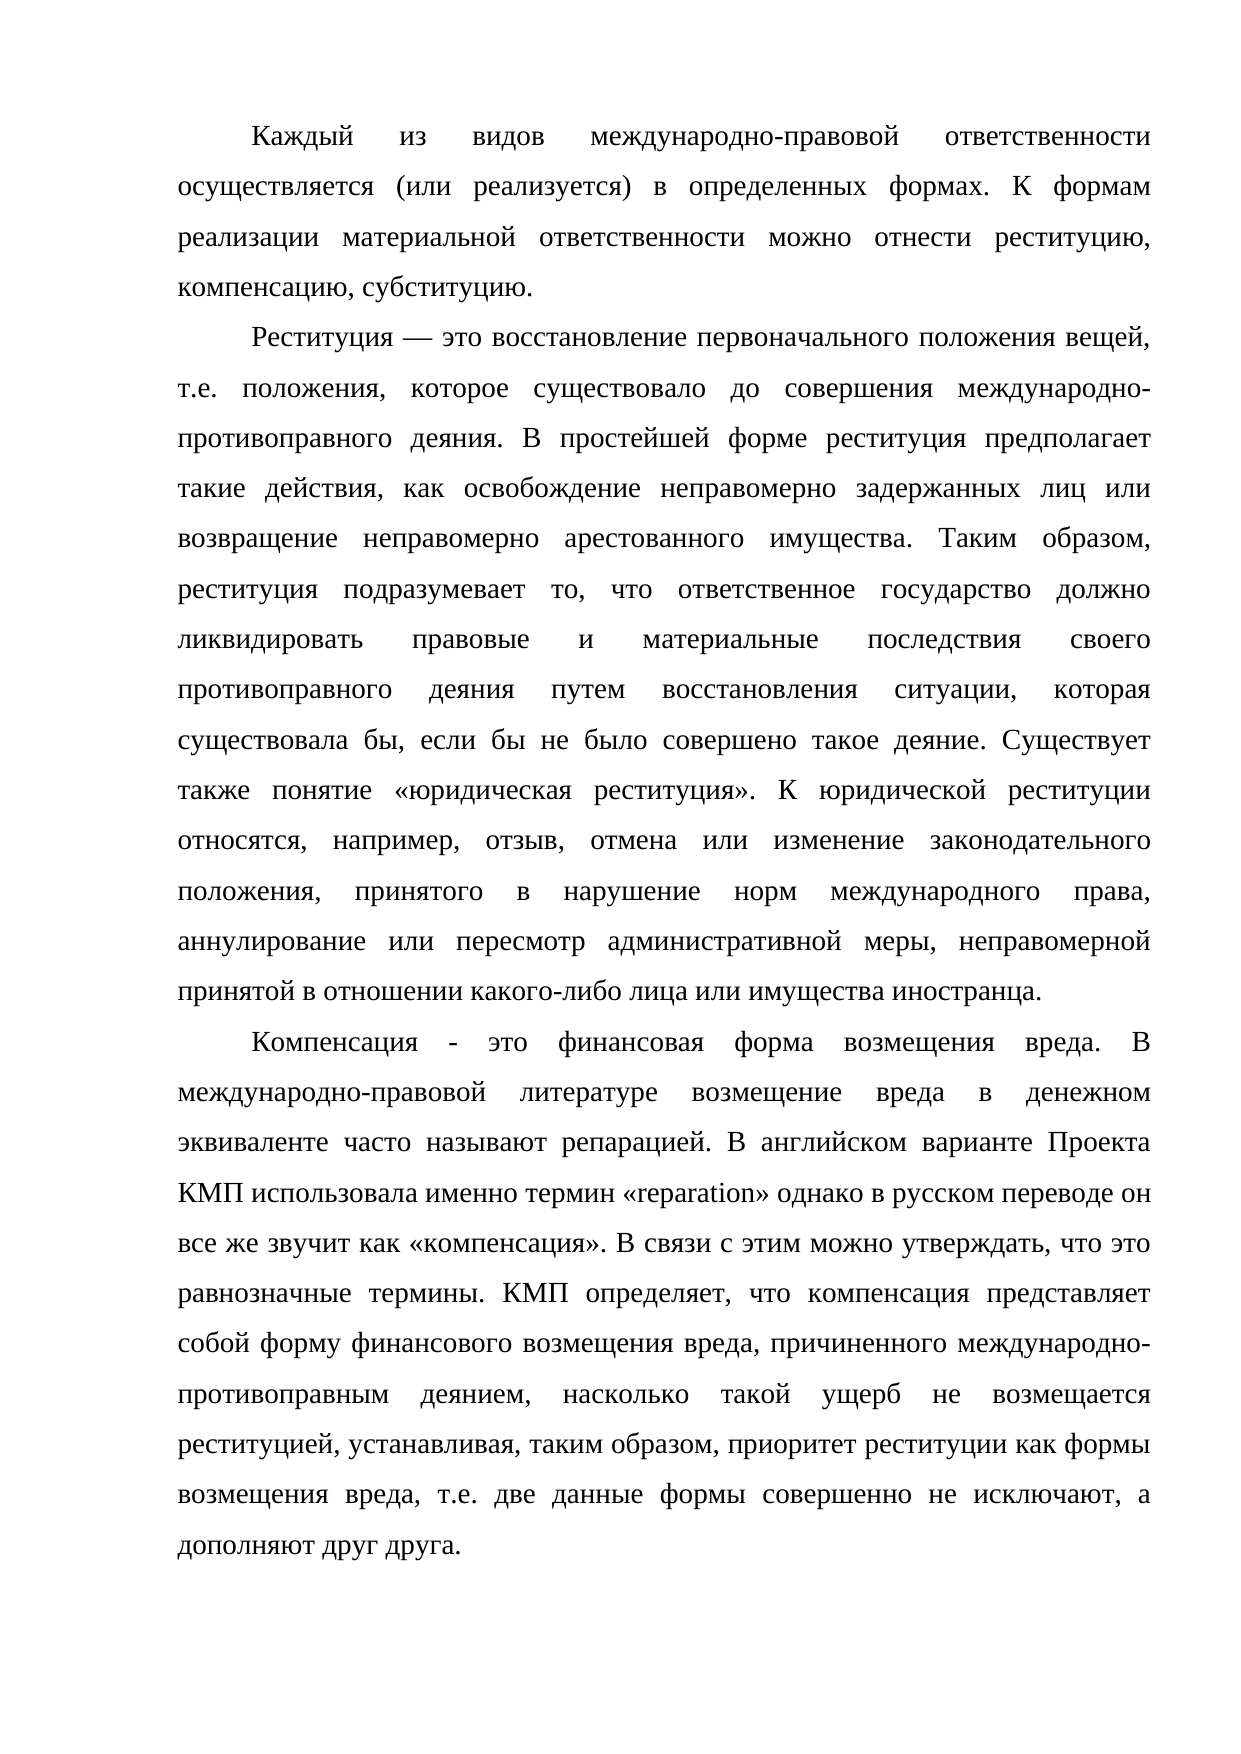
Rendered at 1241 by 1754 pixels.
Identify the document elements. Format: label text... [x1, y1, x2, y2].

text Реституция — это восстановление первоначального положения вещей, т.е. положения, которое существовало до совершения международно-противоправного деяния. В простейшей форме реституция предполагает такие действия, как освобождение неправомерно задержанных лиц или возвращение неправомерно арестованного имущества. Таким образом, реституция подразумевает то, что ответственное государство должно ликвидировать правовые и материальные последствия своего противоправного деяния путем восстановления ситуации, которая существовала бы, если бы не было совершено такое деяние. Существует также понятие «юридическая реституция». К юридической реституции относятся, например, отзыв, отмена или изменение законодательного положения, принятого в нарушение норм международного права, аннулирование или пересмотр административной меры, неправомерной принятой в отношении какого-либо лица или имущества иностранца. [177, 319, 1152, 1007]
text Компенсация - это финансовая форма возмещения вреда. В международно-правовой литературе возмещение вреда в денежном эквиваленте часто называют репарацией. В английском варианте Проекта КМП использовала именно термин «reparation» однако в русском переводе он все же звучит как «компенсация». В связи с этим можно утверждать, что это равнозначные термины. КМП определяет, что компенсация представляет собой форму финансового возмещения вреда, причиненного международно-противоправным деянием, насколько такой ущерб не возмещается реституцией, устанавливая, таким образом, приоритет реституции как формы возмещения вреда, т.е. две данные формы совершенно не исключают, а дополняют друг друга. [177, 1024, 1152, 1560]
text Каждый из видов международно-правовой ответственности осуществляется (или реализуется) в определенных формах. К формам реализации материальной ответственности можно отнести реституцию, компенсацию, субституцию. [177, 118, 1152, 303]
